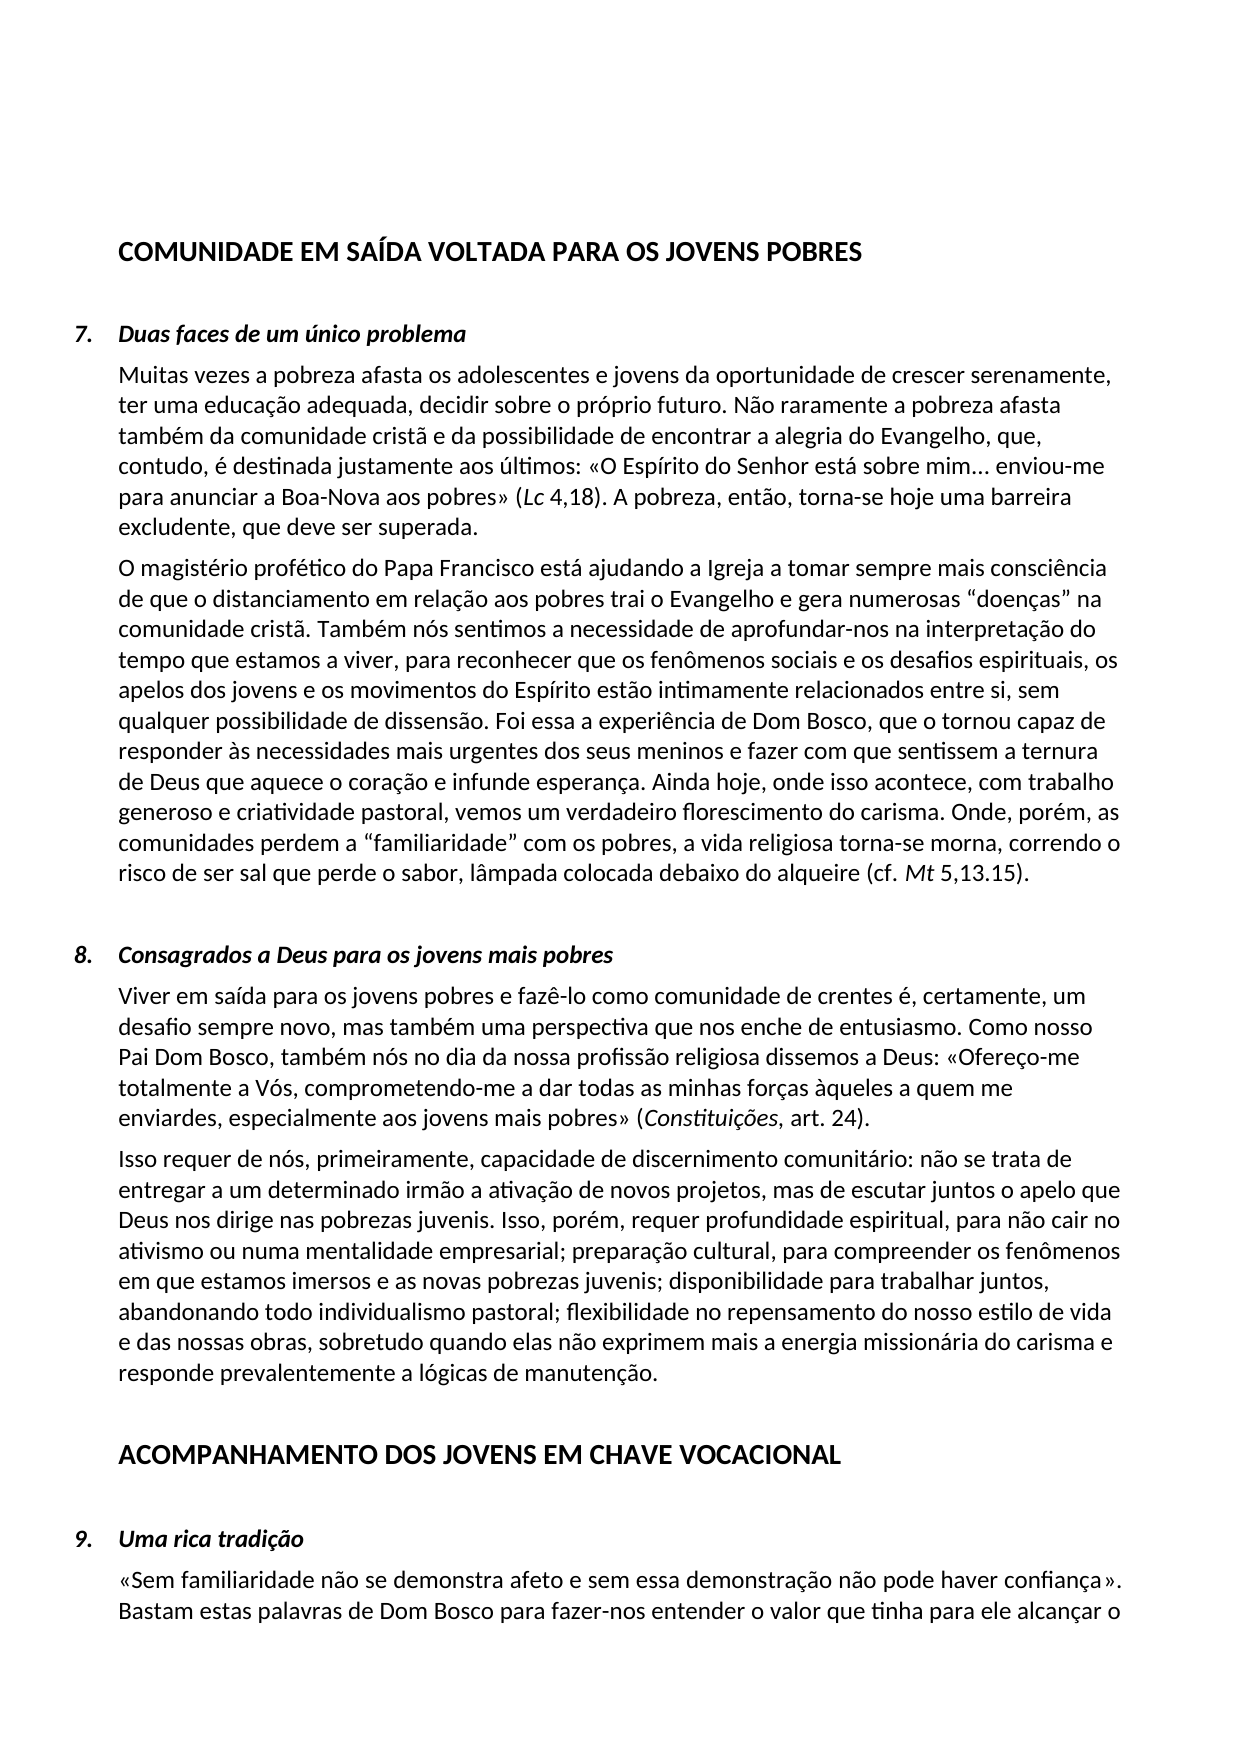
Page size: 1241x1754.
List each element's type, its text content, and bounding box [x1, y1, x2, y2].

text Isso requer de nós, primeiramente, capacidade de discernimento comunitário: não se trata de entregar a um determinado irmão a ativação de novos projetos, mas de escutar juntos o apelo que Deus nos dirige nas pobrezas juvenis. Isso, porém, requer profundidade espiritual, para não cair no ativismo ou numa mentalidade empresarial; preparação cultural, para compreender os fenômenos em que estamos imersos e as novas pobrezas juvenis; disponibilidade para trabalhar juntos, abandonando todo individualismo pastoral; flexibilidade no repensamento do nosso estilo de vida e das nossas obras, sobretudo quando elas não exprimem mais a energia missionária do carisma e responde prevalentemente a lógicas de manutenção. [118, 1143, 1122, 1388]
text Duas faces de um único problema [74, 318, 1122, 348]
text Consagrados a Deus para os jovens mais pobres [74, 939, 1122, 970]
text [118, 1564, 1122, 1625]
text Uma rica tradição [74, 1523, 1122, 1554]
text Viver em saída para os jovens pobres e fazê-lo como comunidade de crentes é, certamente, um desafio sempre novo, mas também uma perspectiva que nos enche de entusiasmo. Como nosso Pai Dom Bosco, também nós no dia da nossa profissão religiosa dissemos a Deus: «Ofereço-me totalmente a Vós, comprometendo-me a dar todas as minhas forças àqueles a quem me enviardes, especialmente aos jovens mais pobres» (Constituições, art. 24). [118, 980, 1122, 1133]
list AcOMPANHAMENTO DOS JOVENS EM CHAVE VOCACIONAL [118, 1436, 1122, 1472]
text Muitas vezes a pobreza afasta os adolescentes e jovens da oportunidade de crescer serenamente, ter uma educação adequada, decidir sobre o próprio futuro. Não raramente a pobreza afasta também da comunidade cristã e da possibilidade de encontrar a alegria do Evangelho, que, contudo, é destinada justamente aos últimos: «O Espírito do Senhor está sobre mim... enviou-me para anunciar a Boa-Nova aos pobres» (Lc 4,18). A pobreza, então, torna-se hoje uma barreira excludente, que deve ser superada. [118, 359, 1122, 542]
text COMUNIDADE EM SAÍDA VOLTADA PARA OS JOVENS POBRES [118, 233, 1122, 269]
text O magistério profético do Papa Francisco está ajudando a Igreja a tomar sempre mais consciência de que o distanciamento em relação aos pobres trai o Evangelho e gera numerosas “doenças” na comunidade cristã. Também nós sentimos a necessidade de aprofundar-nos na interpretação do tempo que estamos a viver, para reconhecer que os fenômenos sociais e os desafios espirituais, os apelos dos jovens e os movimentos do Espírito estão intimamente relacionados entre si, sem qualquer possibilidade de dissensão. Foi essa a experiência de Dom Bosco, que o tornou capaz de responder às necessidades mais urgentes dos seus meninos e fazer com que sentissem a ternura de Deus que aquece o coração e infunde esperança. Ainda hoje, onde isso acontece, com trabalho generoso e criatividade pastoral, vemos um verdadeiro florescimento do carisma. Onde, porém, as comunidades perdem a “familiaridade” com os pobres, a vida religiosa torna-se morna, correndo o risco de ser sal que perde o sabor, lâmpada colocada debaixo do alqueire (cf. Mt 5,13.15). [118, 552, 1122, 888]
